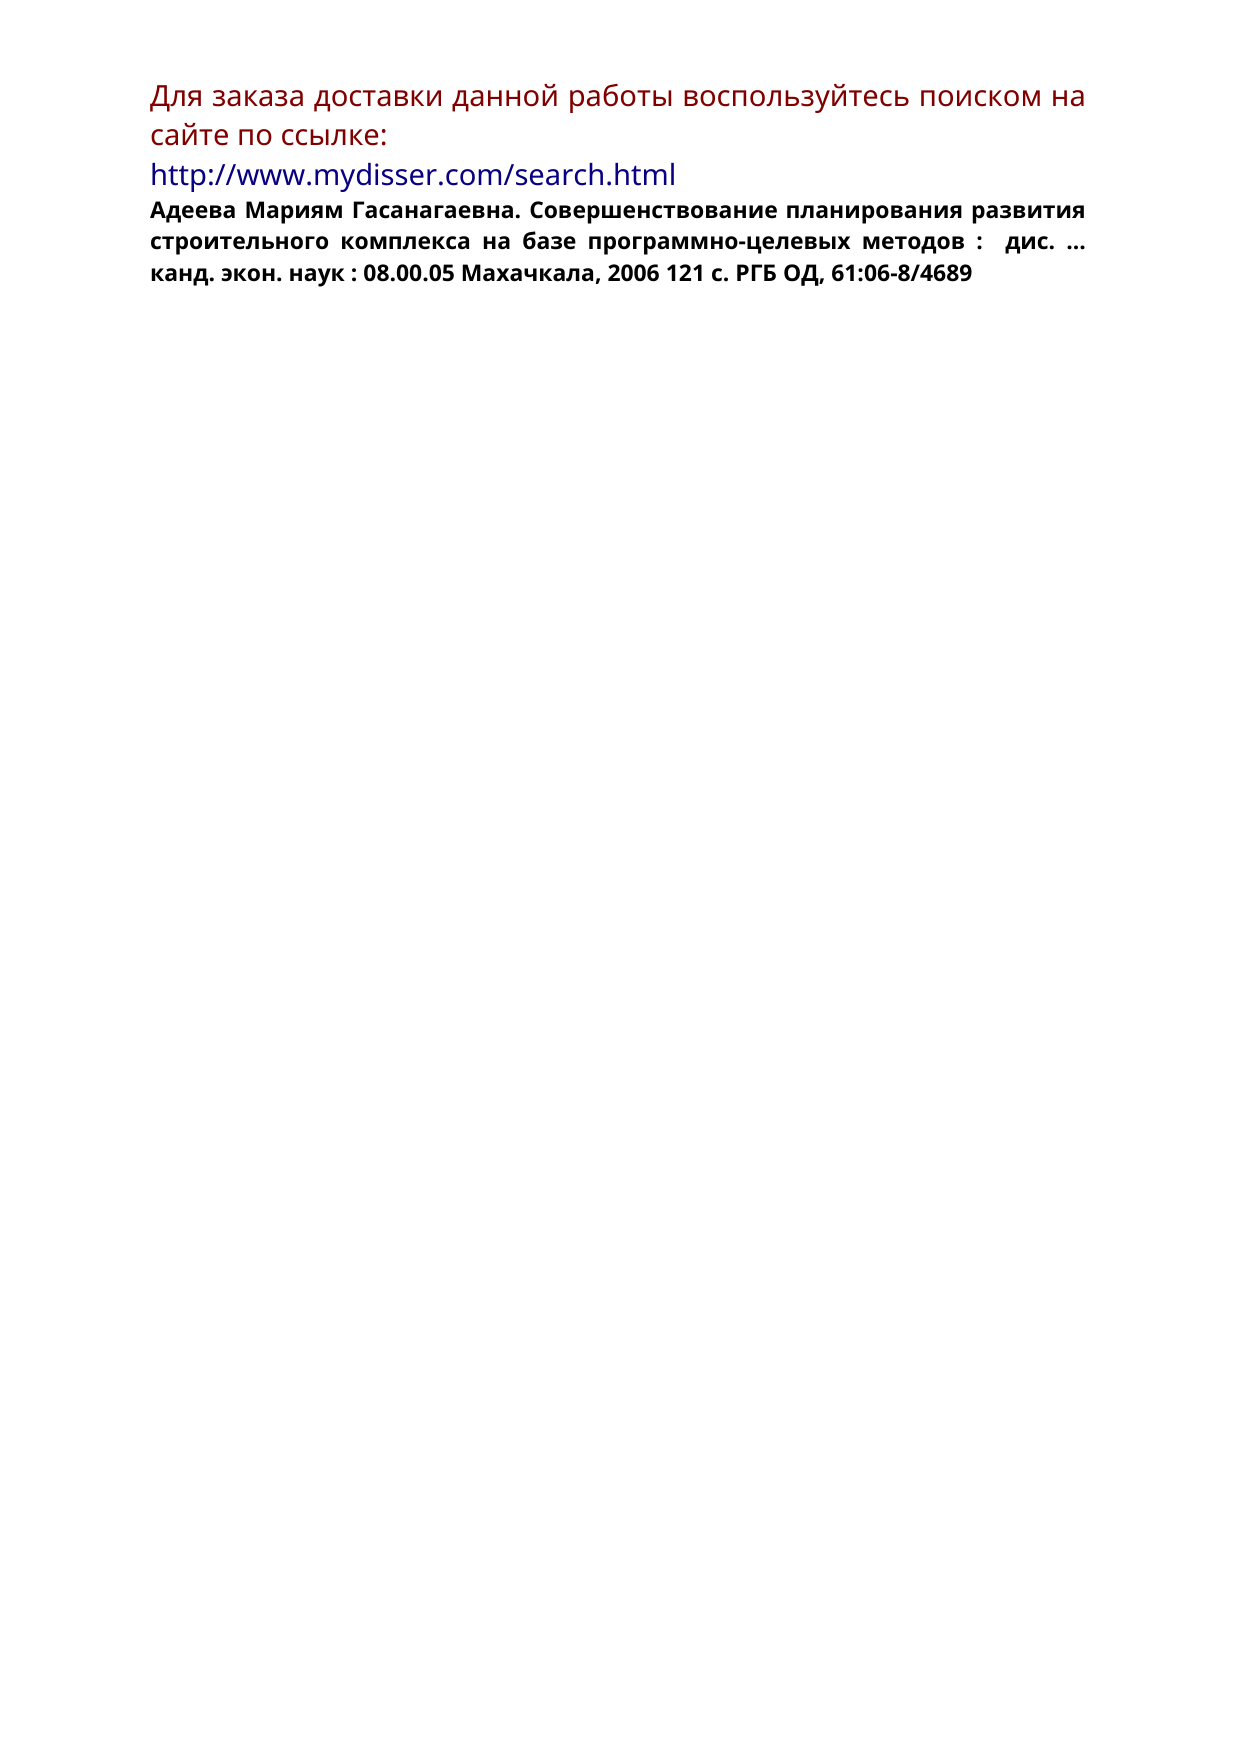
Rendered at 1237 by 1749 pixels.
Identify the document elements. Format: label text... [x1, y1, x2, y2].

text Адеева Мариям Гасанагаевна. Совершенствование планирования развития строительного комплекса на базе программно-целевых методов : дис. ... канд. экон. наук : 08.00.05 Махачкала, 2006 121 с. РГБ ОД, 61:06-8/4689 [150, 194, 1086, 288]
